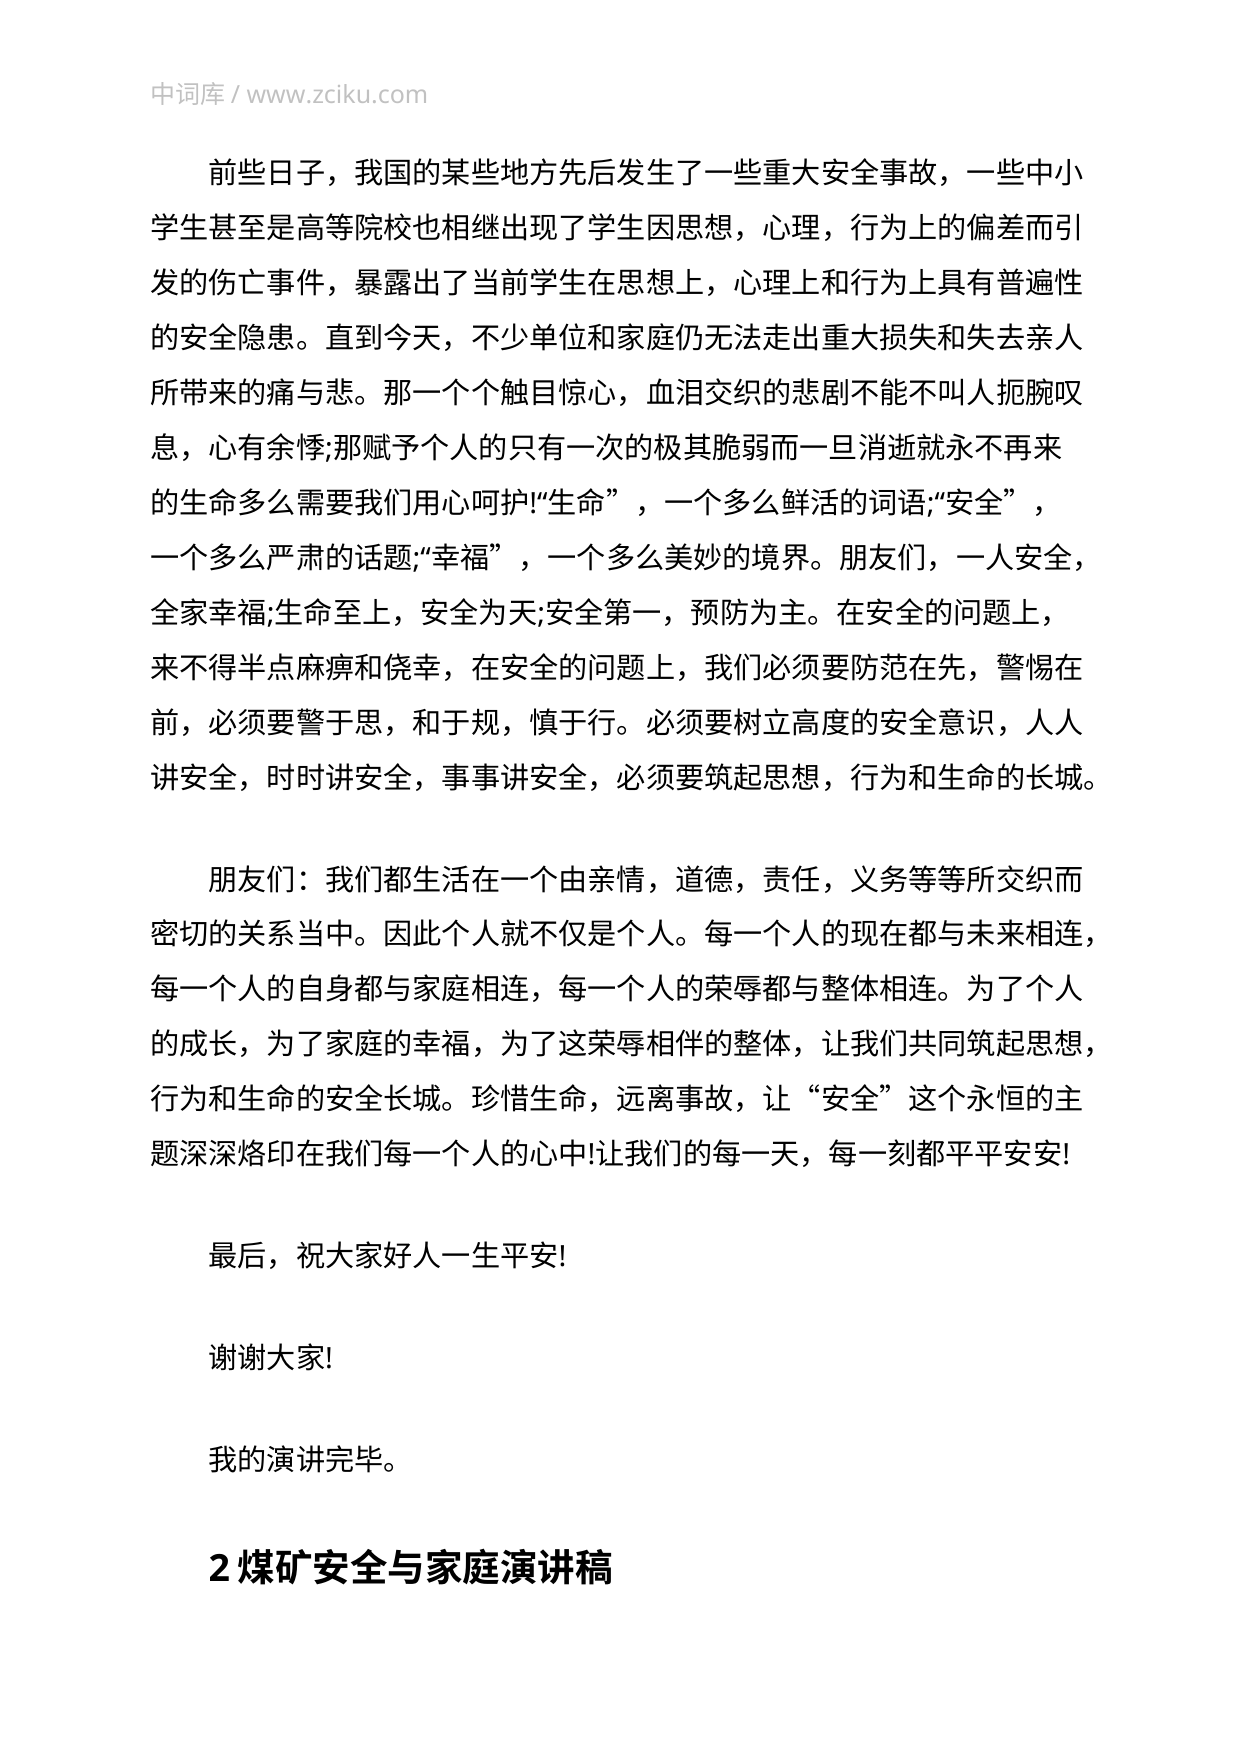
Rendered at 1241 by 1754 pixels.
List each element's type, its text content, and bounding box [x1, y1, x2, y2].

text 谢谢大家! [150, 1334, 1090, 1377]
text 前些日子，我国的某些地方先后发生了一些重大安全事故，一些中小学生甚至是高等院校也相继出现了学生因思想，心理，行为上的偏差而引发的伤亡事件，暴露出了当前学生在思想上，心理上和行为上具有普遍性的安全隐患。直到今天，不少单位和家庭仍无法走出重大损失和失去亲人所带来的痛与悲。那一个个触目惊心，血泪交织的悲剧不能不叫人扼腕叹息，心有余悸;那赋予个人的只有一次的极其脆弱而一旦消逝就永不再来的生命多么需要我们用心呵护!“生命”，一个多么鲜活的词语;“安全”，一个多么严肃的话题;“幸福”，一个多么美妙的境界。朋友们，一人安全，全家幸福;生命至上，安全为天;安全第一，预防为主。在安全的问题上，来不得半点麻痹和侥幸，在安全的问题上，我们必须要防范在先，警惕在前，必须要警于思，和于规，慎于行。必须要树立高度的安全意识，人人讲安全，时时讲安全，事事讲安全，必须要筑起思想，行为和生命的长城。 [150, 150, 1090, 797]
text 朋友们：我们都生活在一个由亲情，道德，责任，义务等等所交织而密切的关系当中。因此个人就不仅是个人。每一个人的现在都与未来相连，每一个人的自身都与家庭相连，每一个人的荣辱都与整体相连。为了个人的成长，为了家庭的幸福，为了这荣辱相伴的整体，让我们共同筑起思想，行为和生命的安全长城。珍惜生命，远离事故，让“安全”这个永恒的主题深深烙印在我们每一个人的心中!让我们的每一天，每一刻都平平安安! [150, 856, 1090, 1173]
text 最后，祝大家好人一生平安! [150, 1232, 1090, 1275]
text 我的演讲完毕。 [150, 1436, 1090, 1479]
text 2煤矿安全与家庭演讲稿 [150, 1538, 1090, 1593]
